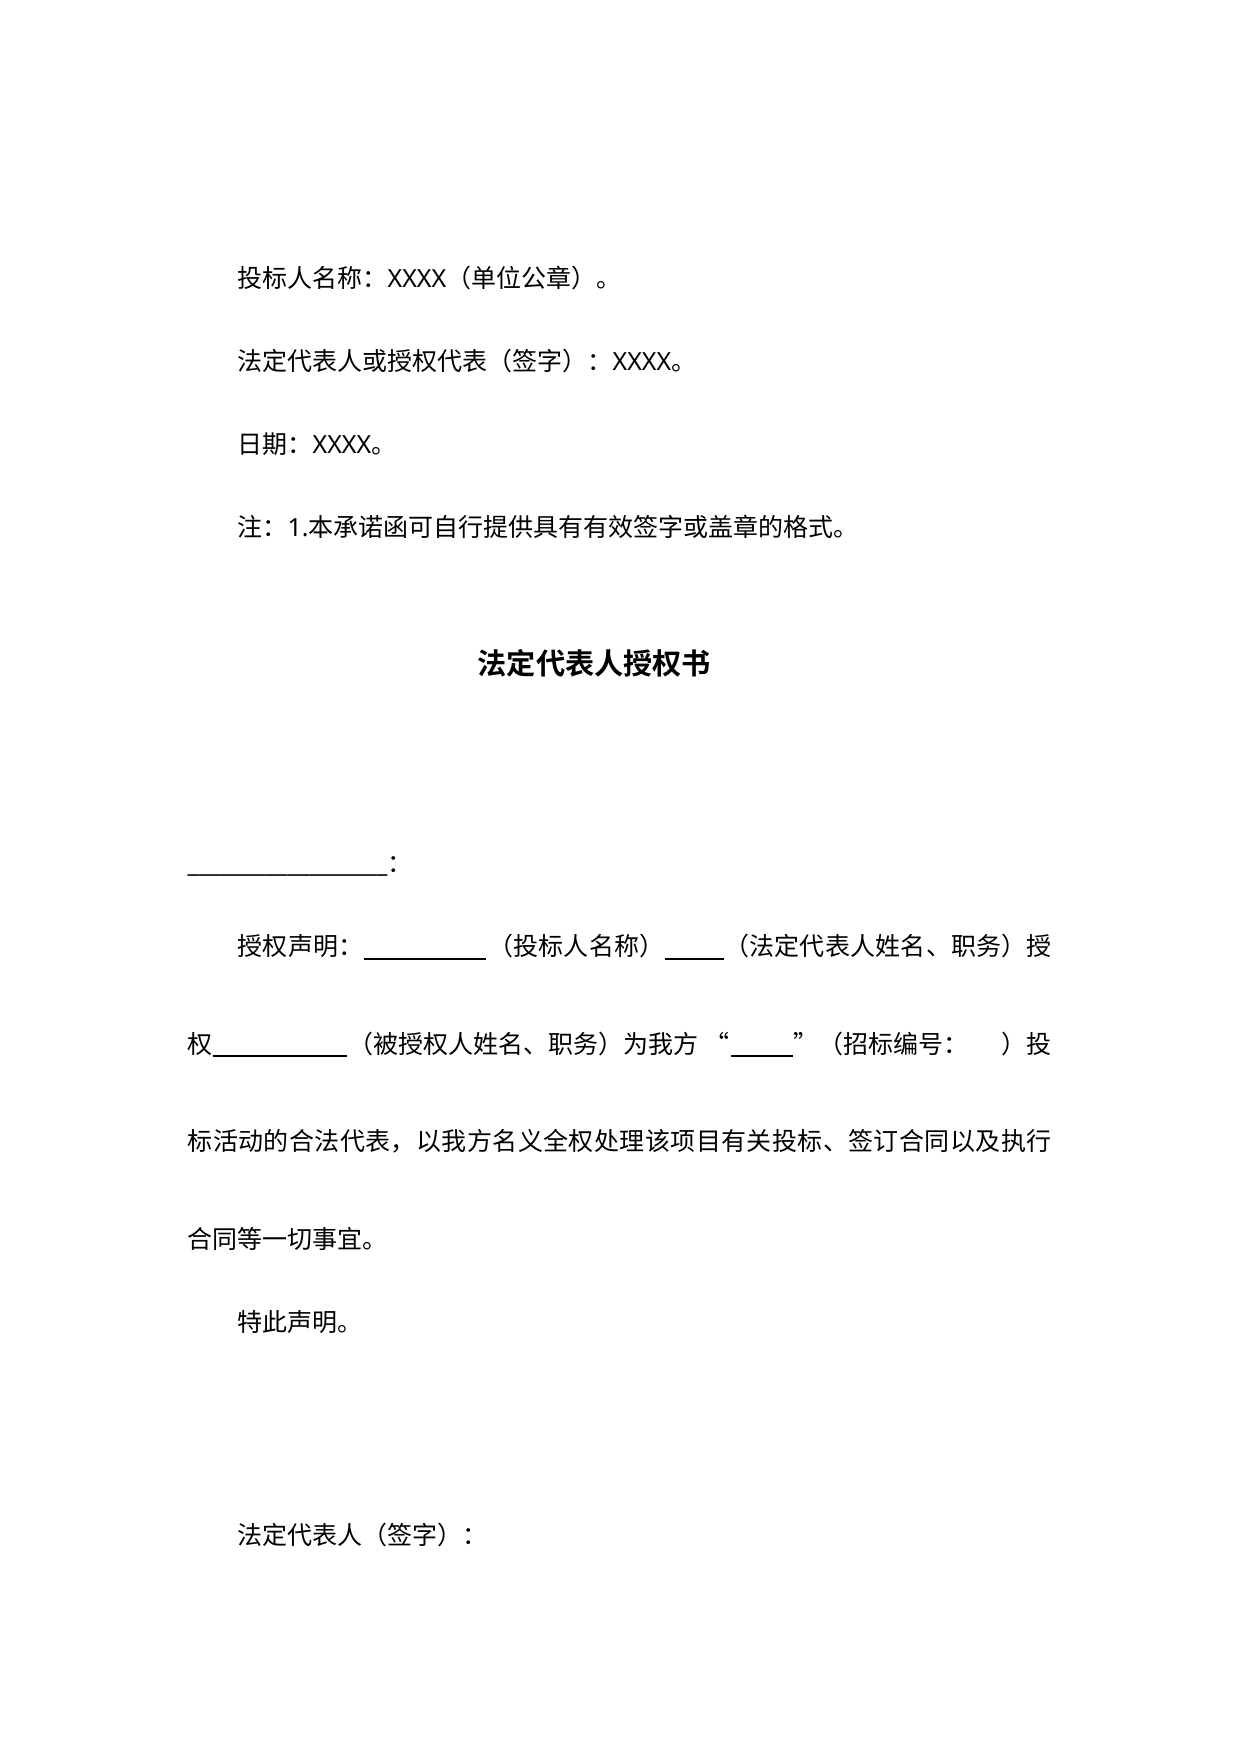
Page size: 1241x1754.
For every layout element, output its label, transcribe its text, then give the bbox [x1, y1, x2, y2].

text 投标人名称：XXXX（单位公章）。 [187, 244, 1053, 309]
text 法定代表人或授权代表（签字）：XXXX。 [187, 327, 1053, 392]
text 日期：XXXX。 [187, 410, 1053, 475]
text 法定代表人（签字）： [187, 1501, 1053, 1566]
text 法定代表人授权书 [187, 624, 1053, 687]
text 注：1.本承诺函可自行提供具有有效签字或盖章的格式。 [187, 493, 1053, 558]
text 特此声明。 [187, 1288, 1053, 1353]
text __________________： [187, 829, 1053, 894]
text 授权声明： （投标人名称） （法定代表人姓名、职务）授权 （被授权人姓名、职务）为我方 “ ”（招标编号： ）投标活动的合法代表，以我方名义全权处理该项目有关投标、签订合同以及执行合同等一切事宜。 [187, 912, 1053, 1270]
